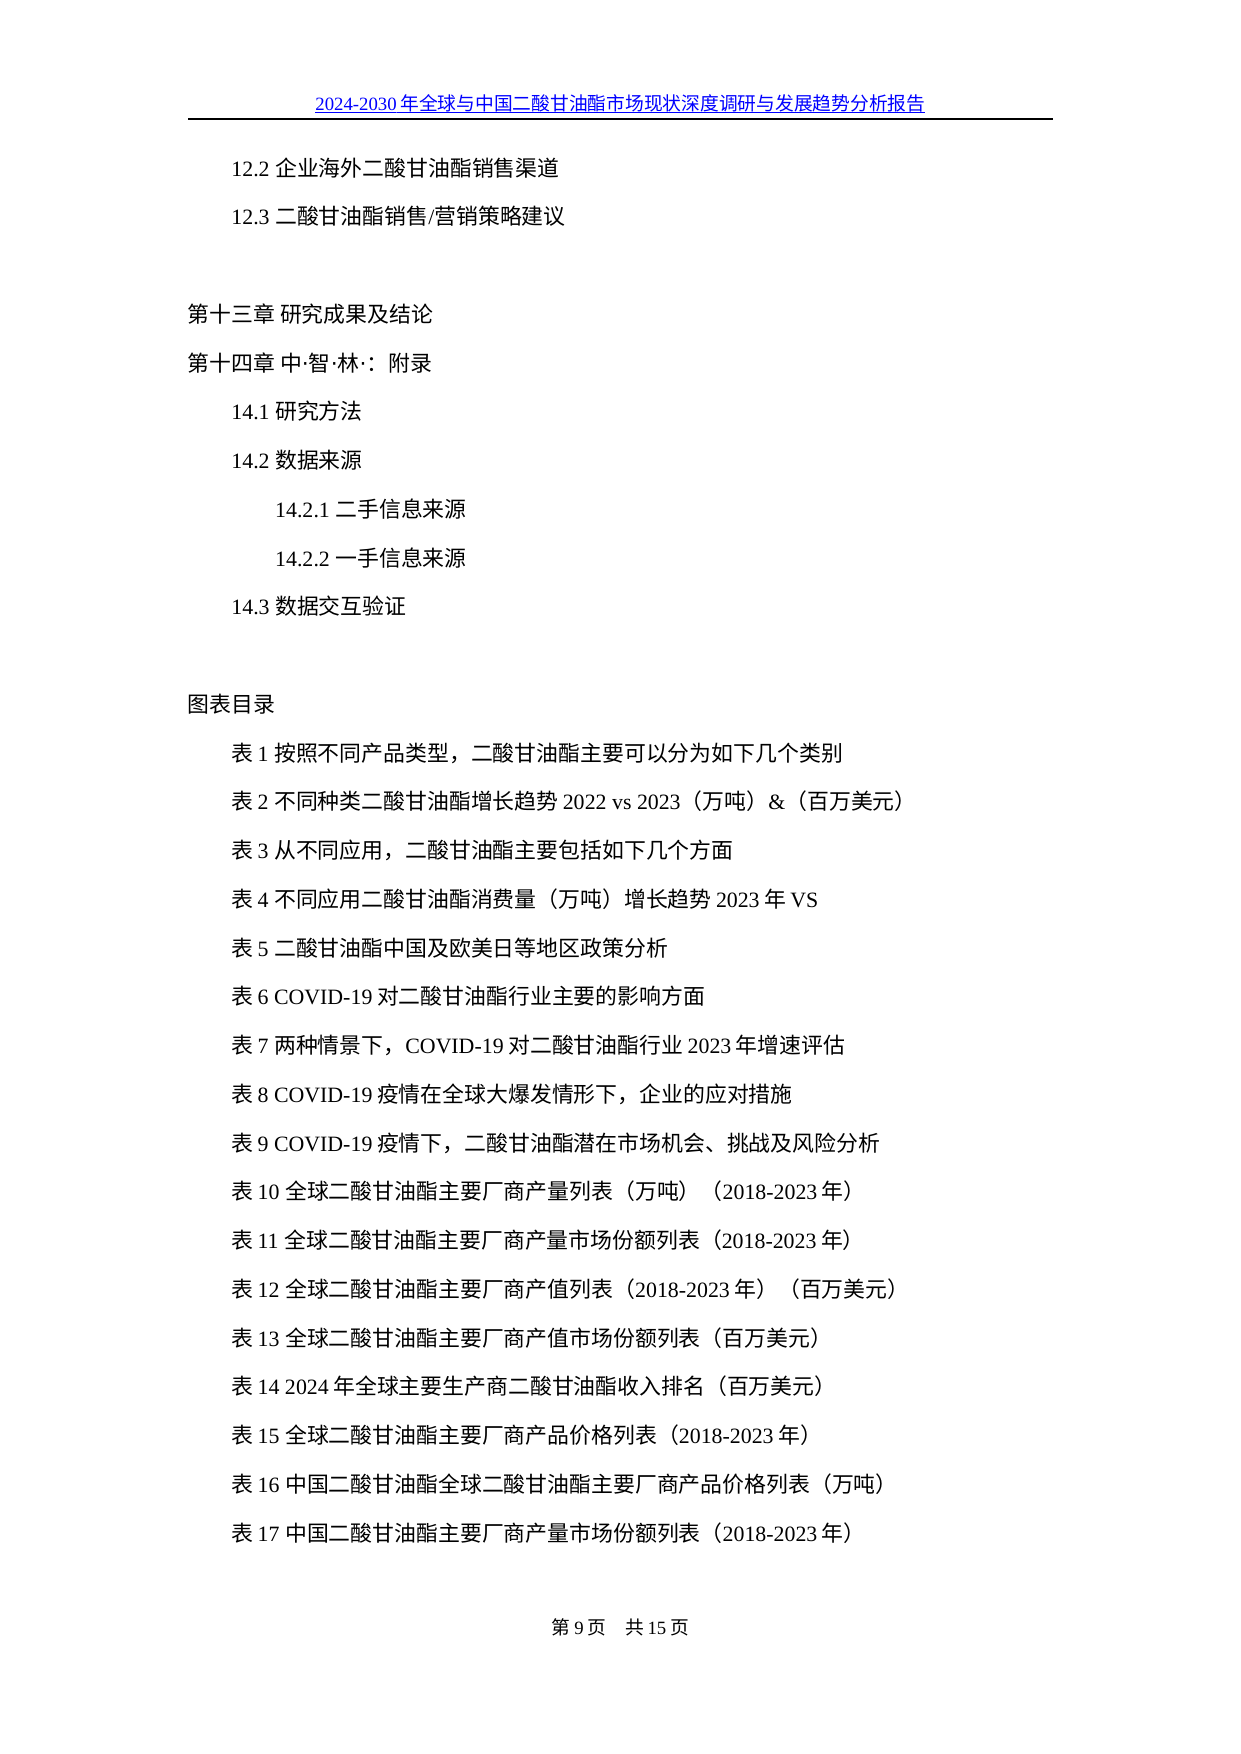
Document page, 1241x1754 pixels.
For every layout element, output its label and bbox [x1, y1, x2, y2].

text [187, 150, 1053, 1548]
